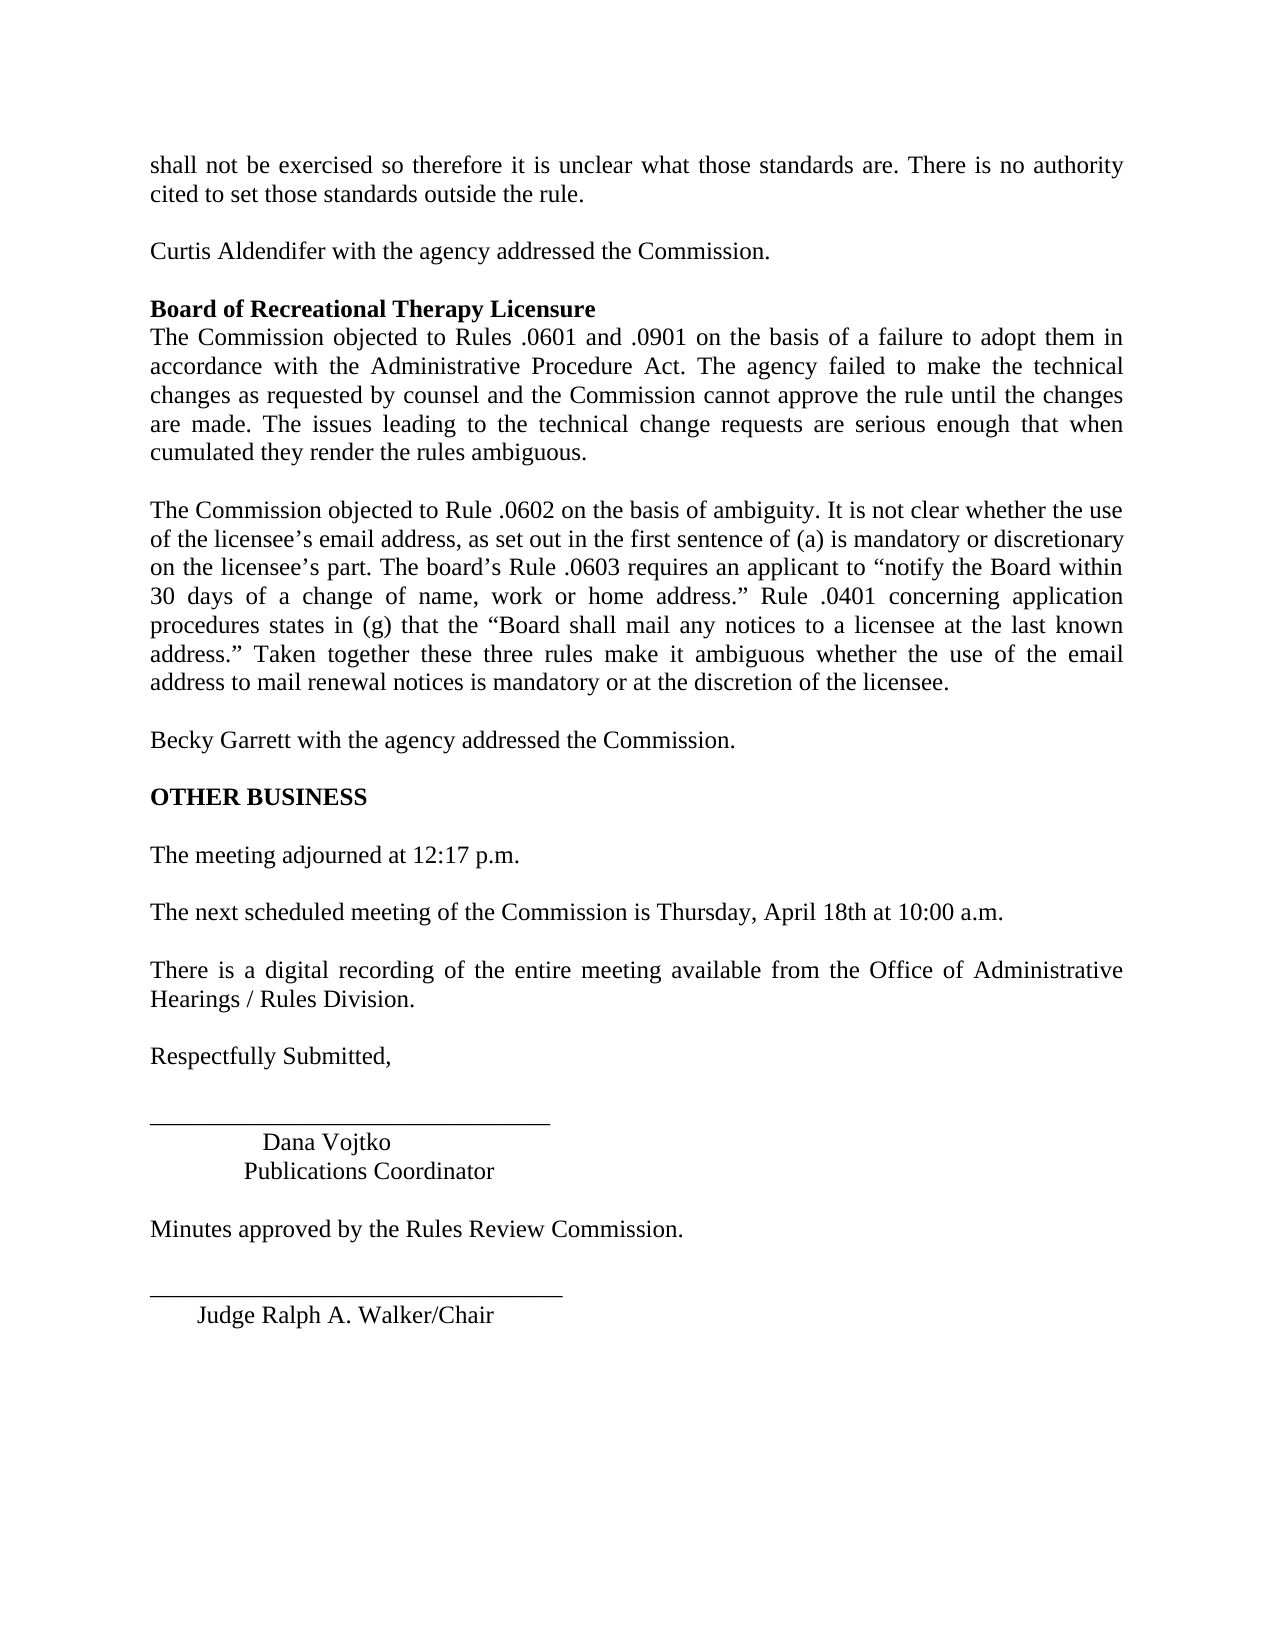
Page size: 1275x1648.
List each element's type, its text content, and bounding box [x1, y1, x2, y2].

text There is a digital recording of the entire meeting available from the Office of Administrative Hearings / Rules Division. [150, 955, 1125, 1012]
text Respectfully Submitted, [150, 1041, 1125, 1070]
text Curtis Aldendifer with the agency addressed the Commission. [150, 236, 1125, 265]
text The next scheduled meeting of the Commission is Thursday, April 18th at 10:00 a.m. [150, 897, 1125, 926]
text Dana Vojtko [150, 1127, 1125, 1156]
text Judge Ralph A. Walker/Chair [150, 1300, 1125, 1329]
text Minutes approved by the Rules Review Commission. [150, 1214, 1125, 1242]
text OTHER BUSINESS [150, 782, 1125, 811]
text Becky Garrett with the agency addressed the Commission. [150, 725, 1125, 754]
text The Commission objected to Rules .0601 and .0901 on the basis of a failure to adopt them in accordance with the Administrative Procedure Act. The agency failed to make the technical changes as requested by counsel and the Commission cannot approve the rule until the changes are made. The issues leading to the technical change requests are serious enough that when cumulated they render the rules ambiguous. [150, 322, 1125, 466]
text The meeting adjourned at 12:17 p.m. [150, 840, 1125, 869]
text ________________________________ [150, 1099, 1125, 1127]
text The Commission objected to Rule .0602 on the basis of ambiguity. It is not clear whether the use of the licensee’s email address, as set out in the first sentence of (a) is mandatory or discretionary on the licensee’s part. The board’s Rule .0603 requires an applicant to “notify the Board within 30 days of a change of name, work or home address.” Rule .0401 concerning application procedures states in (g) that the “Board shall mail any notices to a licensee at the last known address.” Taken together these three rules make it ambiguous whether the use of the email address to mail renewal notices is mandatory or at the discretion of the licensee. [150, 495, 1125, 696]
text Board of Recreational Therapy Licensure [150, 294, 1125, 322]
text Publications Coordinator [150, 1156, 1125, 1185]
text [150, 150, 1125, 207]
text _________________________________ [150, 1271, 1125, 1300]
